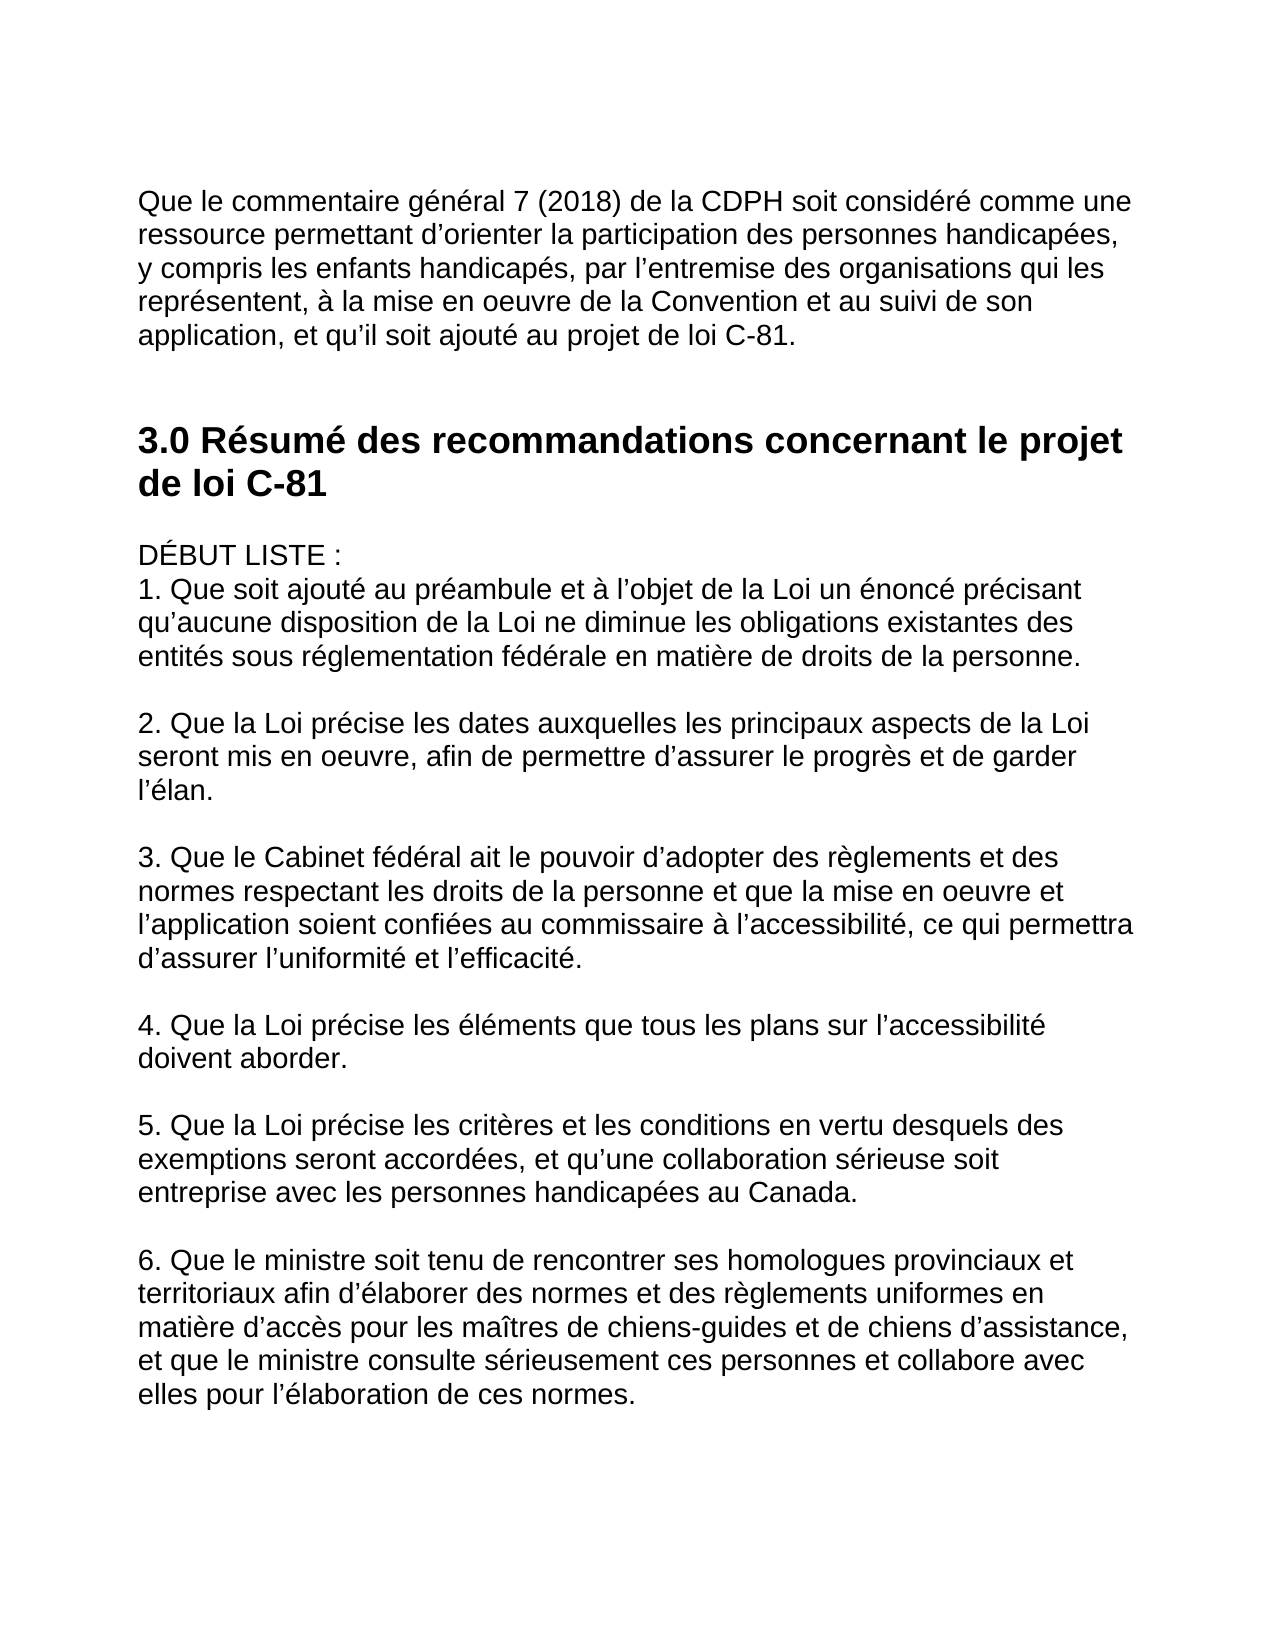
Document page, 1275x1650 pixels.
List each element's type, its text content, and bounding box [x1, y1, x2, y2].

text 5. Que la Loi précise les critères et les conditions en vertu desquels des exemptions seront accordées, et qu’une collaboration sérieuse soit entreprise avec les personnes handicapées au Canada. [138, 1108, 1137, 1209]
text 2. Que la Loi précise les dates auxquelles les principaux aspects de la Loi seront mis en oeuvre, afin de permettre d’assurer le progrès et de garder l’élan. [138, 706, 1137, 806]
text 1. Que soit ajouté au préambule et à l’objet de la Loi un énoncé précisant qu’aucune disposition de la Loi ne diminue les obligations existantes des entités sous réglementation fédérale en matière de droits de la personne. [138, 572, 1137, 672]
text DÉBUT LISTE : [138, 538, 1137, 572]
subtitle 3.0 Résumé des recommandations concernant le projet de loi C-81 [138, 418, 1137, 504]
text 6. Que le ministre soit tenu de rencontrer ses homologues provinciaux et territoriaux afin d’élaborer des normes et des règlements uniformes en matière d’accès pour les maîtres de chiens-guides et de chiens d’assistance, et que le ministre consulte sérieusement ces personnes et collabore avec elles pour l’élaboration de ces normes. [138, 1242, 1137, 1410]
text 4. Que la Loi précise les éléments que tous les plans sur l’accessibilité doivent aborder. [138, 1008, 1137, 1075]
text 3. Que le Cabinet fédéral ait le pouvoir d’adopter des règlements et des normes respectant les droits de la personne et que la mise en oeuvre et l’application soient confiées au commissaire à l’accessibilité, ce qui permettra d’assurer l’uniformité et l’efficacité. [138, 840, 1137, 974]
text Que le commentaire général 7 (2018) de la CDPH soit considéré comme une ressource permettant d’orienter la participation des personnes handicapées, y compris les enfants handicapés, par l’entremise des organisations qui les représentent, à la mise en oeuvre de la Convention et au suivi de son application, et qu’il soit ajouté au projet de loi C-81. [138, 183, 1137, 351]
